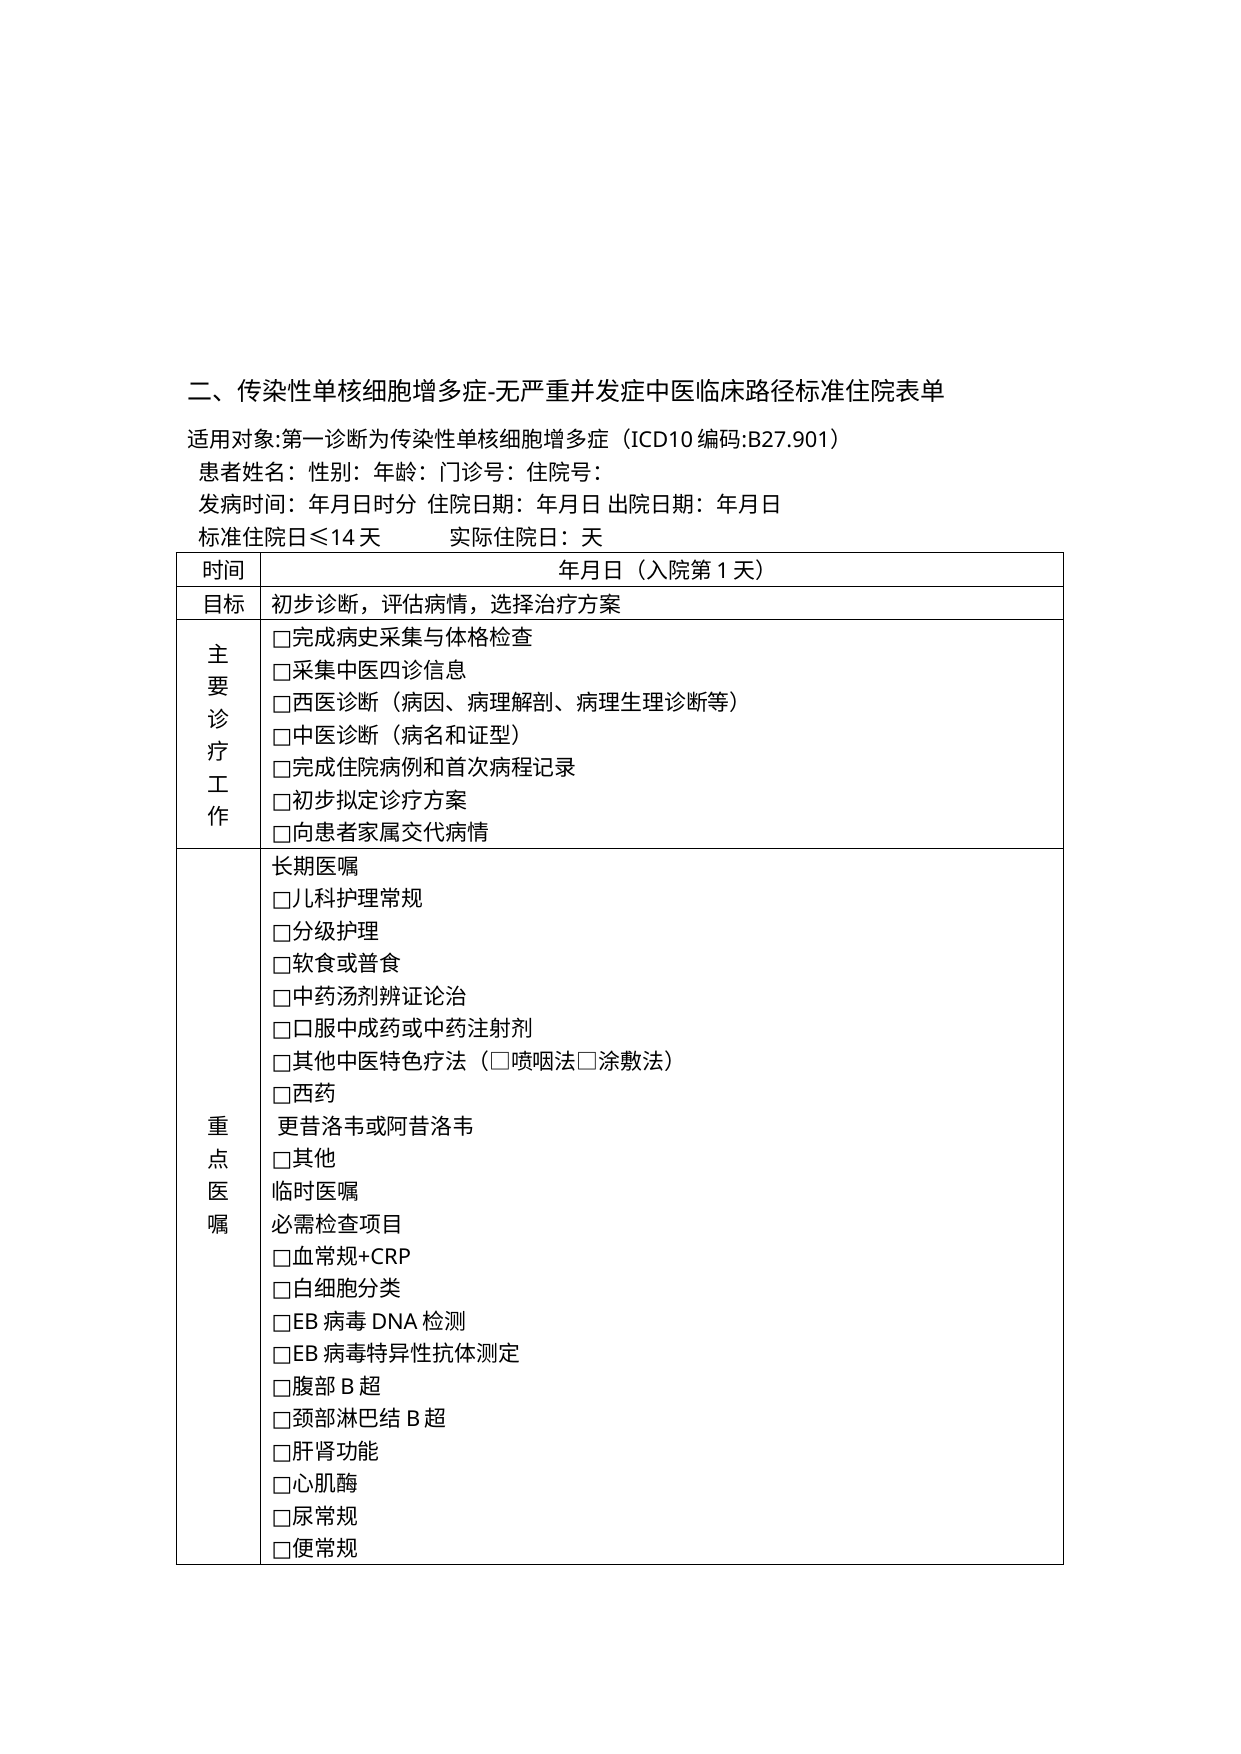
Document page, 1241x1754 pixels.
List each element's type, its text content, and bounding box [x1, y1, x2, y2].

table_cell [261, 849, 1063, 1564]
table_cell □完成病史采集与体格检查 □采集中医四诊信息 □西医诊断（病因、病理解剖、病理生理诊断等） □中医诊断（病名和证型） □完成住院病例和首次病程记录 □初步拟定诊疗方案 □向患者家属交代病情 [261, 620, 1063, 848]
table_header 时间 [177, 553, 260, 586]
list 二、传染性单核细胞增多症-无严重并发症中医临床路径标准住院表单 [187, 357, 1053, 422]
table_header 年月日（入院第1天） [261, 553, 1063, 586]
text 适用对象:第一诊断为传染性单核细胞增多症（ICD10编码:B27.901） [187, 422, 1053, 454]
table_cell 主 要 诊 疗 工 作 [177, 620, 260, 848]
table_cell 重 点 医 嘱 [177, 849, 260, 1564]
text 标准住院日≤14天 实际住院日：天 [187, 519, 1053, 552]
text 发病时间：年月日时分 住院日期：年月日 出院日期：年月日 [187, 487, 1053, 519]
table_cell 初步诊断，评估病情，选择治疗方案 [261, 587, 1063, 619]
text 患者姓名：性别：年龄：门诊号：住院号： [187, 454, 1053, 487]
table_cell 目标 [177, 587, 260, 619]
